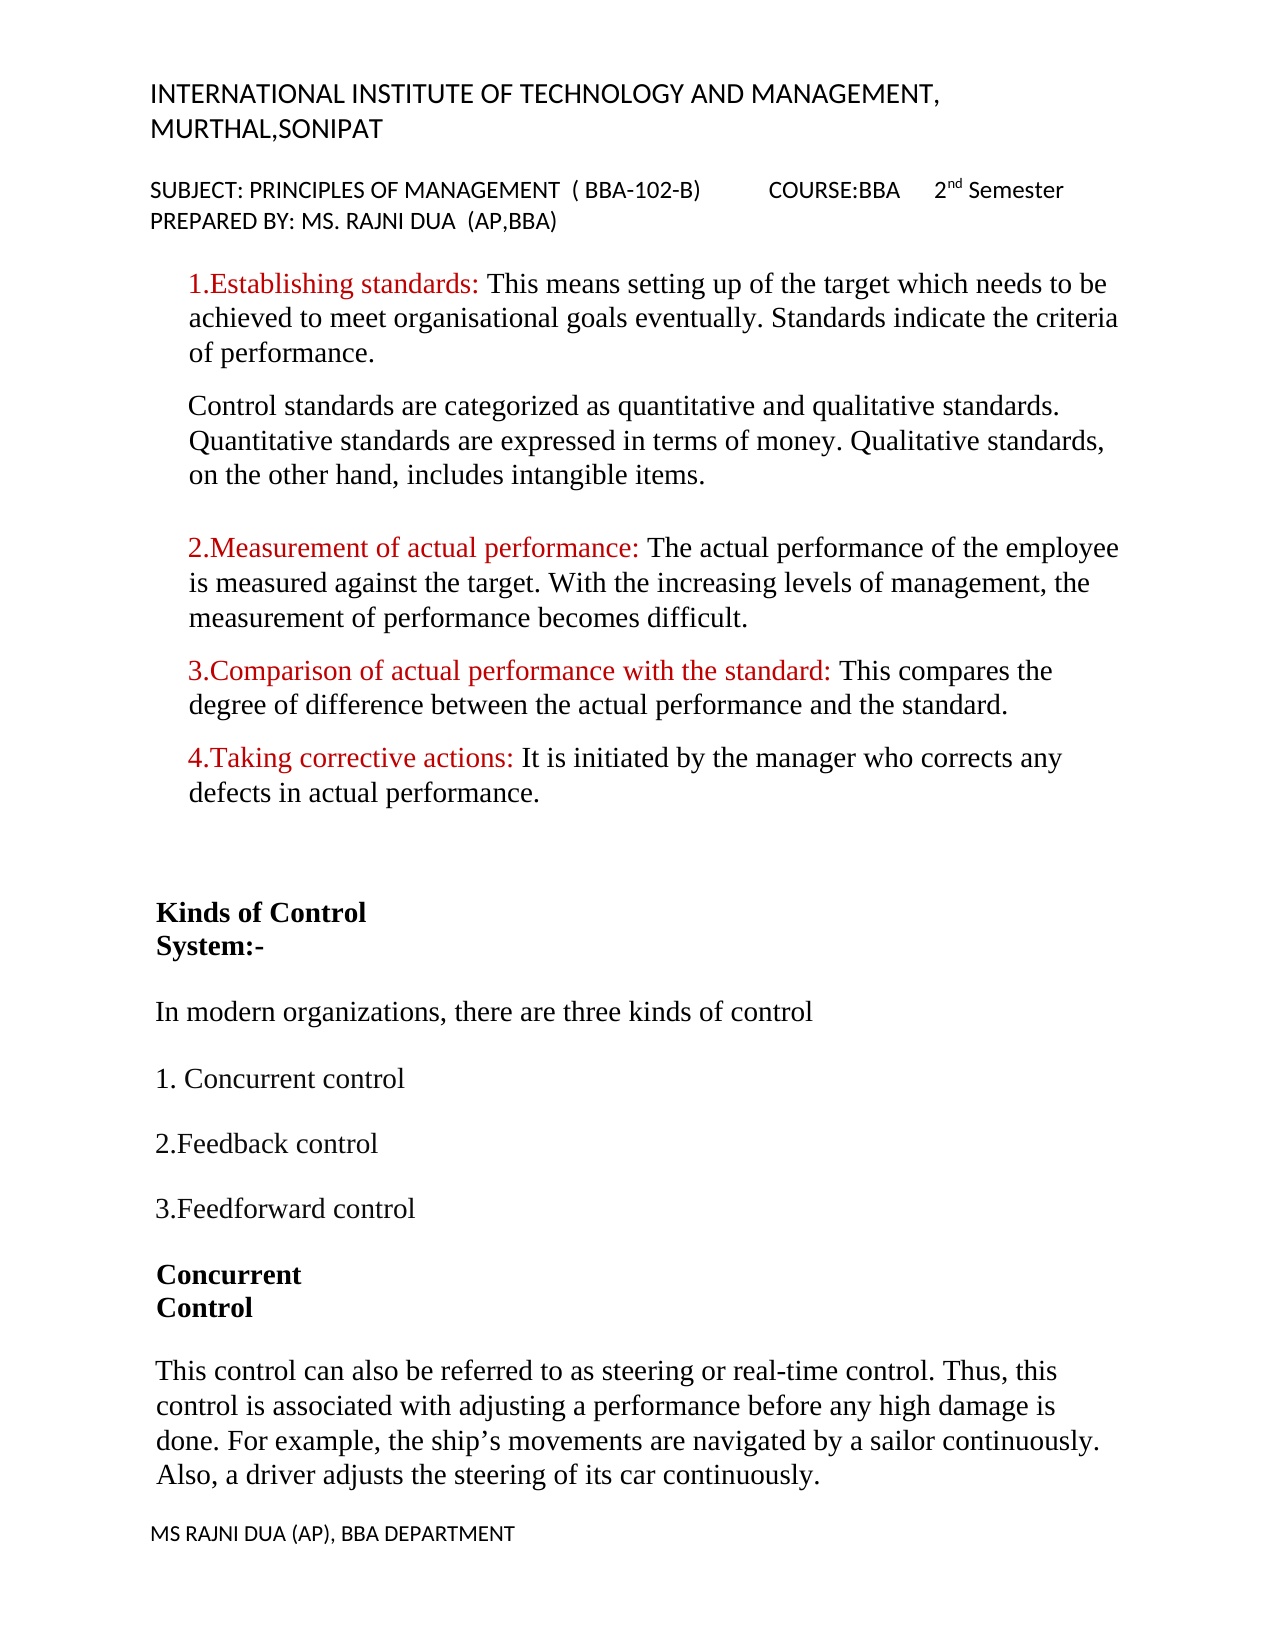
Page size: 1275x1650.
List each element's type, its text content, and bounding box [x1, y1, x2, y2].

text 1. Concurrent control [155, 1061, 1125, 1094]
text 2.Feedback control [155, 1126, 1125, 1160]
subtitle Kinds of Control System:- [156, 895, 403, 962]
text 2.Measurement of actual performance: The actual performance of the employee is measured against the target. With the increasing levels of management, the measurement of performance becomes difficult. [188, 531, 1125, 634]
text 3.Comparison of actual performance with the standard: This compares the degree of difference between the actual performance and the standard. [188, 653, 1125, 721]
subtitle Concurrent Control [156, 1257, 403, 1324]
text Control standards are categorized as quantitative and qualitative standards. Quantitative standards are expressed in terms of money. Qualitative standards, on the other hand, includes intangible items. [188, 388, 1106, 491]
text This control can also be referred to as steering or real-time control. Thus, this control is associated with adjusting a performance before any high damage is done. For example, the ship’s movements are navigated by a sailor continuously. Also, a driver adjusts the steering of its car continuously. [155, 1353, 1125, 1491]
text 3.Feedforward control [155, 1191, 1125, 1225]
text 1.Establishing standards: This means setting up of the target which needs to be achieved to meet organisational goals eventually. Standards indicate the criteria of performance. [188, 266, 1125, 369]
text In modern organizations, there are three kinds of control [155, 994, 1125, 1027]
text 4.Taking corrective actions: It is initiated by the manager who corrects any defects in actual performance. [188, 740, 1125, 808]
